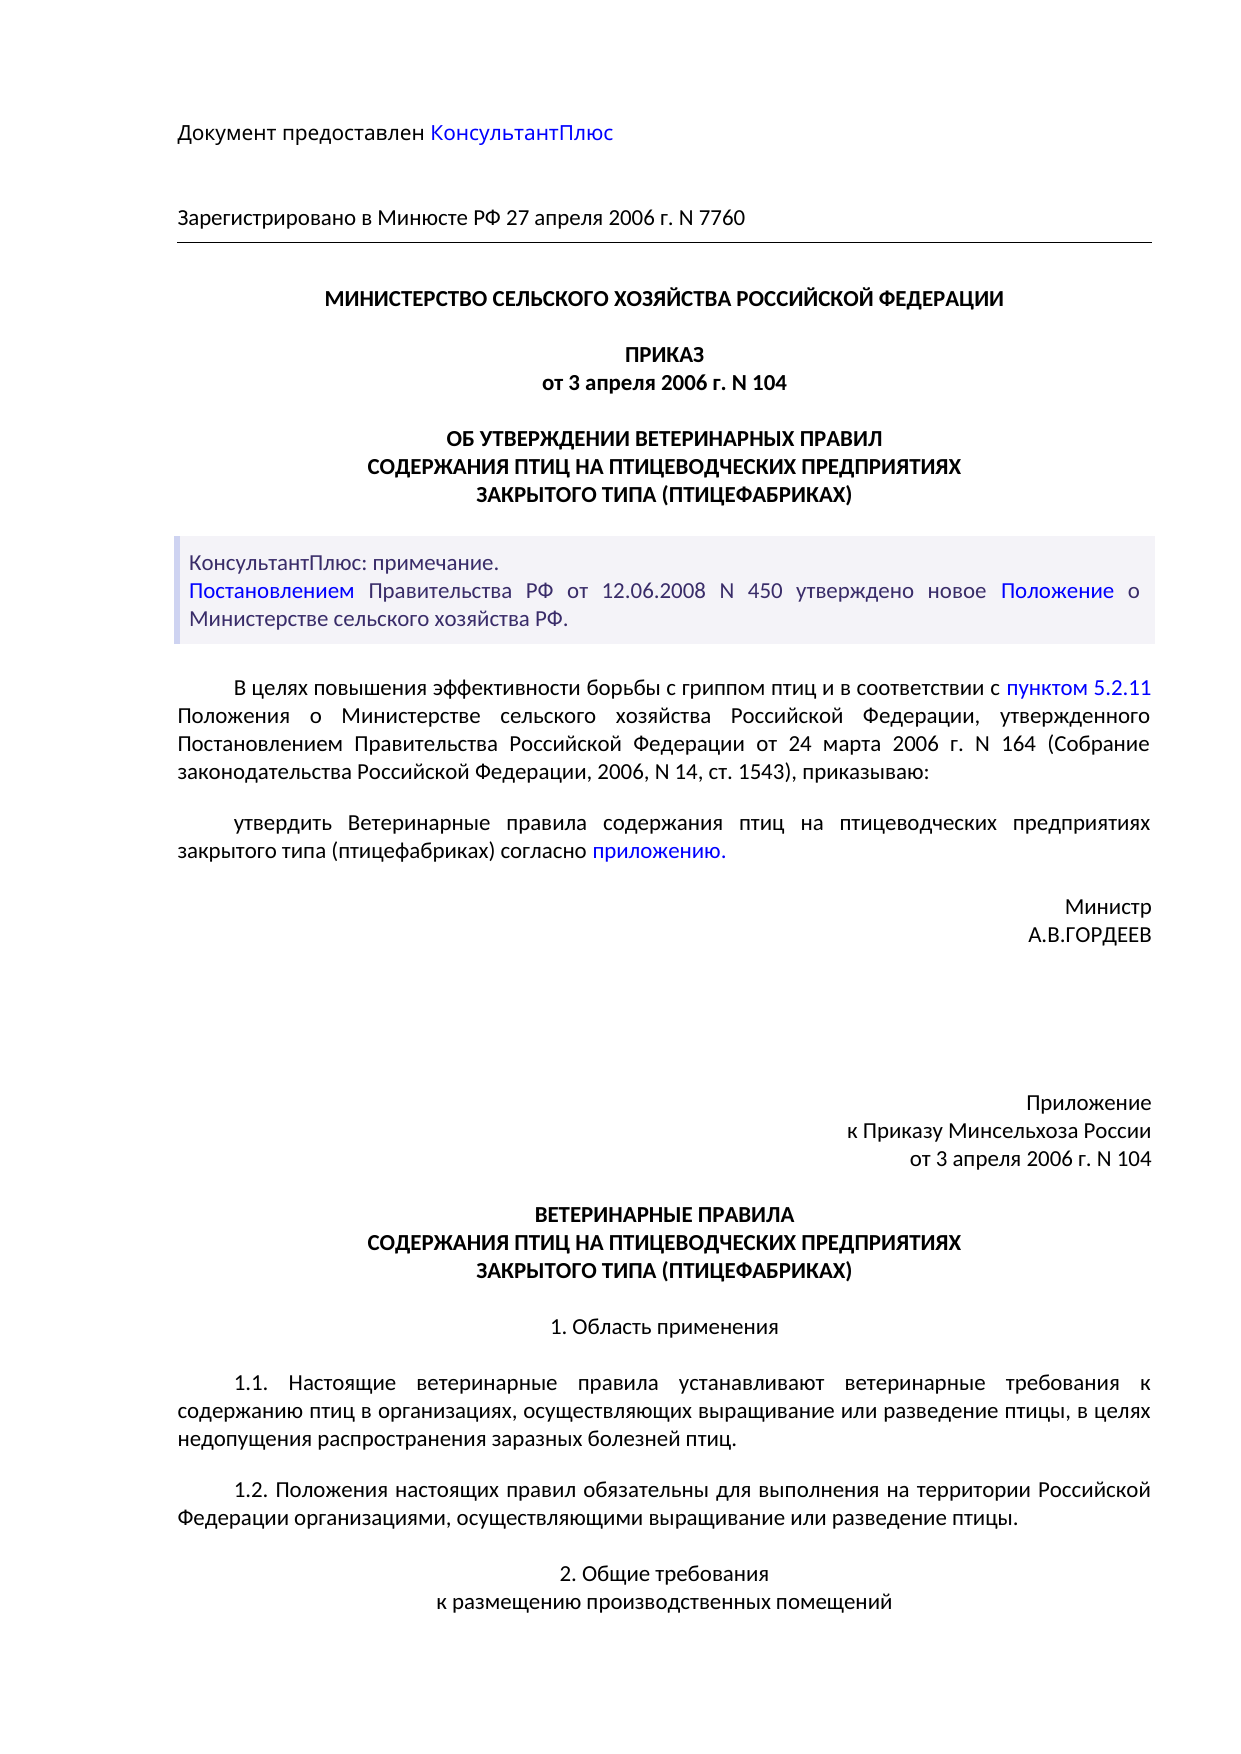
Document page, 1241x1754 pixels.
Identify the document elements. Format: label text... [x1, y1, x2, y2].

title ПРИКАЗ [177, 340, 1152, 368]
title Документ предоставлен КонсультантПлюс [177, 118, 1152, 175]
text к Приказу Минсельхоза России [177, 1116, 1152, 1144]
text 1. Область применения [177, 1312, 1152, 1340]
text 2. Общие требования [177, 1559, 1152, 1587]
title ВЕТЕРИНАРНЫЕ ПРАВИЛА [177, 1200, 1152, 1228]
text А.В.ГОРДЕЕВ [177, 920, 1152, 948]
title ЗАКРЫТОГО ТИПА (ПТИЦЕФАБРИКАХ) [177, 480, 1152, 508]
text 1.1. Настоящие ветеринарные правила устанавливают ветеринарные требования к содержанию птиц в организациях, осуществляющих выращивание или разведение птицы, в целях недопущения распространения заразных болезней птиц. [177, 1368, 1152, 1452]
text Министр [177, 892, 1152, 920]
title от 3 апреля 2006 г. N 104 [177, 368, 1152, 396]
text от 3 апреля 2006 г. N 104 [177, 1144, 1152, 1172]
text Приложение [177, 1088, 1152, 1116]
title СОДЕРЖАНИЯ ПТИЦ НА ПТИЦЕВОДЧЕСКИХ ПРЕДПРИЯТИЯХ [177, 1228, 1152, 1256]
text к размещению производственных помещений [177, 1587, 1152, 1615]
title СОДЕРЖАНИЯ ПТИЦ НА ПТИЦЕВОДЧЕСКИХ ПРЕДПРИЯТИЯХ [177, 452, 1152, 480]
text утвердить Ветеринарные правила содержания птиц на птицеводческих предприятиях закрытого типа (птицефабриках) согласно приложению. [177, 808, 1152, 864]
title ЗАКРЫТОГО ТИПА (ПТИЦЕФАБРИКАХ) [177, 1256, 1152, 1284]
text Зарегистрировано в Минюсте РФ 27 апреля 2006 г. N 7760 [177, 203, 1152, 231]
table_header КонсультантПлюс: примечание. Постановлением Правительства РФ от 12.06.2008 N 450 утверждено новое Положение о Министерстве сельского хозяйства РФ. [180, 536, 1149, 644]
text 1.2. Положения настоящих правил обязательны для выполнения на территории Российской Федерации организациями, осуществляющими выращивание или разведение птицы. [177, 1475, 1152, 1531]
title МИНИСТЕРСТВО СЕЛЬСКОГО ХОЗЯЙСТВА РОССИЙСКОЙ ФЕДЕРАЦИИ [177, 284, 1152, 312]
text В целях повышения эффективности борьбы с гриппом птиц и в соответствии с пунктом 5.2.11 Положения о Министерстве сельского хозяйства Российской Федерации, утвержденного Постановлением Правительства Российской Федерации от 24 марта 2006 г. N 164 (Собрание законодательства Российской Федерации, 2006, N 14, ст. 1543), приказываю: [177, 673, 1152, 785]
title ОБ УТВЕРЖДЕНИИ ВЕТЕРИНАРНЫХ ПРАВИЛ [177, 424, 1152, 452]
